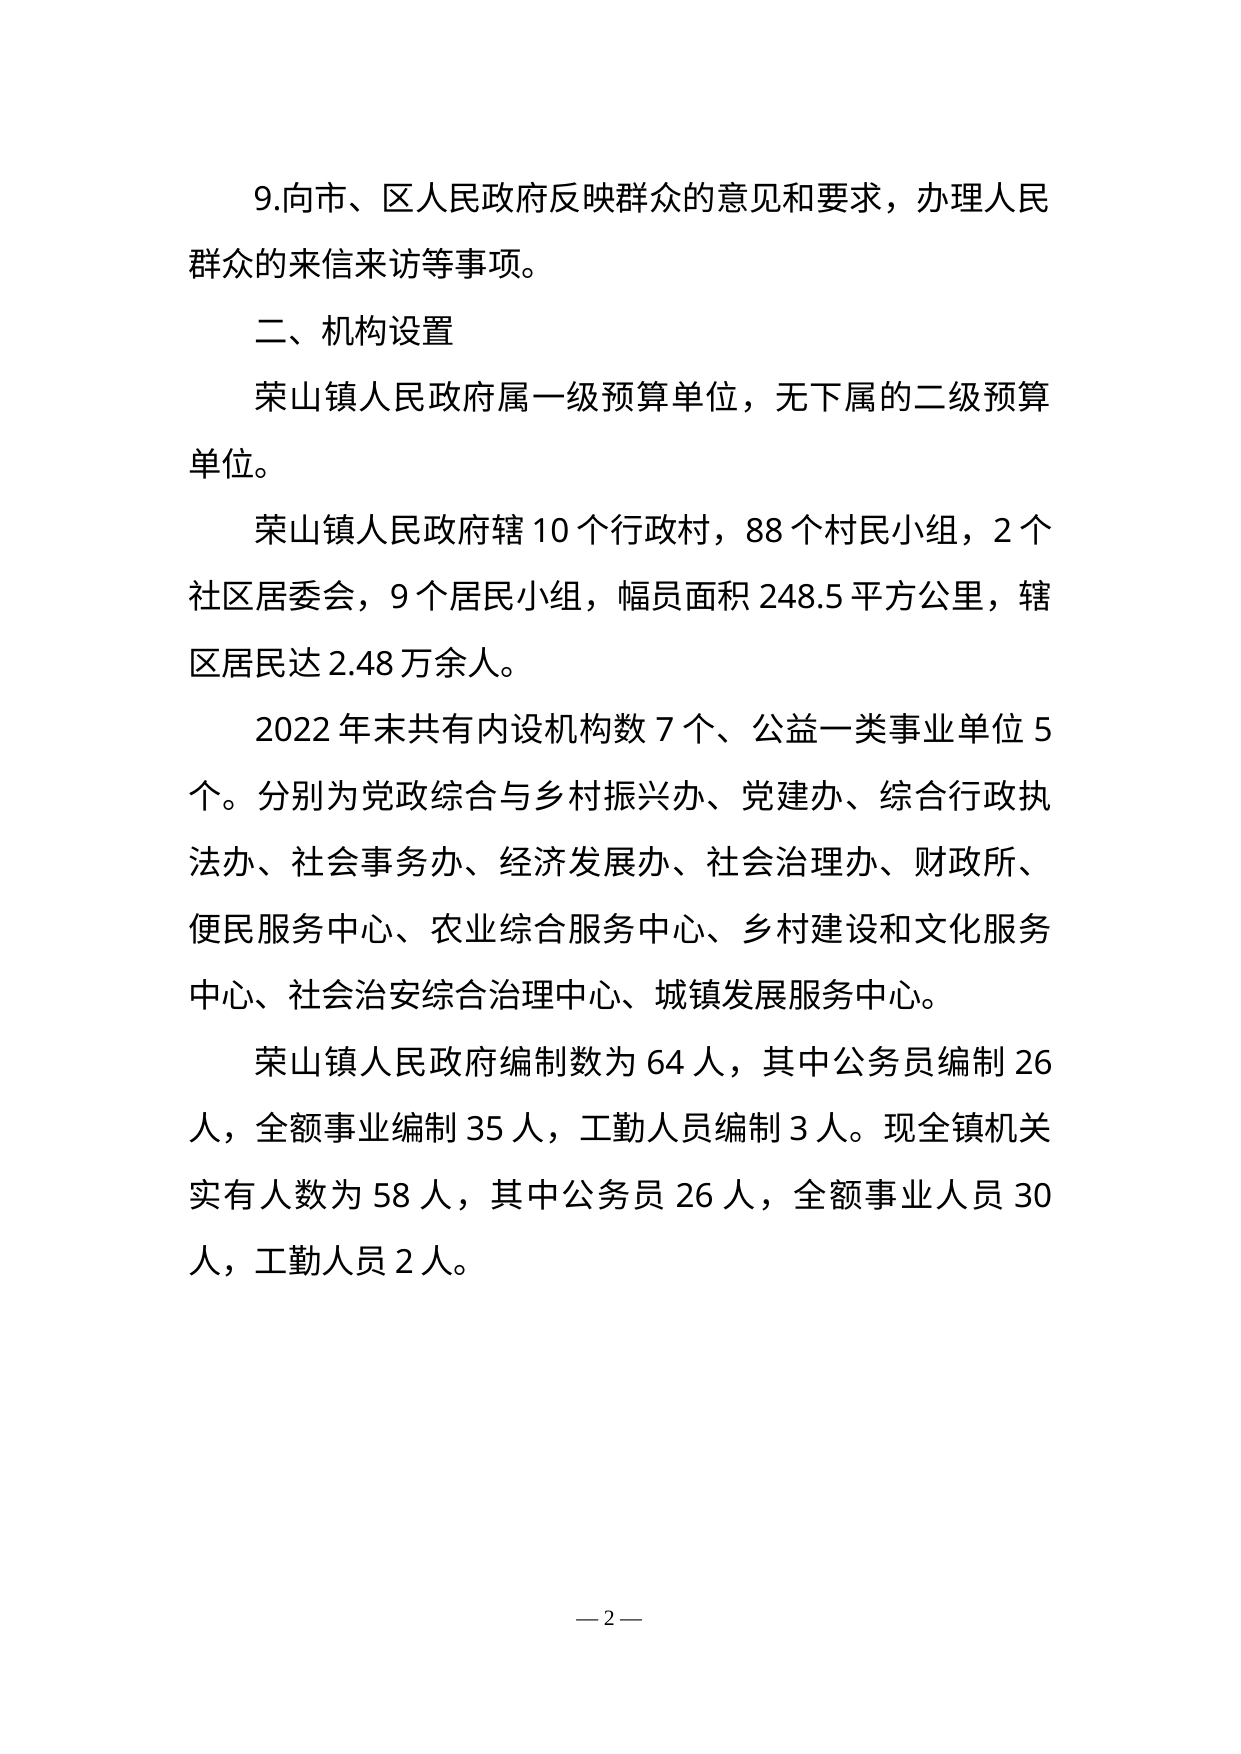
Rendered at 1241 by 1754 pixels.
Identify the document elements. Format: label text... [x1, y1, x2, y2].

text 9.向市、区人民政府反映群众的意见和要求，办理人民群众的来信来访等事项。 [188, 162, 1052, 295]
text 荣山镇人民政府辖10个行政村，88个村民小组，2个社区居委会，9个居民小组，幅员面积248.5平方公里，辖区居民达2.48万余人。 [188, 495, 1052, 694]
subtitle 二、机构设置 [188, 295, 1052, 362]
text 荣山镇人民政府编制数为64人，其中公务员编制26人，全额事业编制35人，工勤人员编制3人。现全镇机关实有人数为58人，其中公务员26人，全额事业人员30人，工勤人员2人。 [188, 1026, 1052, 1292]
subtitle 荣山镇人民政府属一级预算单位，无下属的二级预算单位。 [188, 362, 1052, 495]
text 2022年末共有内设机构数7个、公益一类事业单位5个。分别为党政综合与乡村振兴办、党建办、综合行政执法办、社会事务办、经济发展办、社会治理办、财政所、便民服务中心、农业综合服务中心、乡村建设和文化服务中心、社会治安综合治理中心、城镇发展服务中心。 [188, 694, 1052, 1026]
